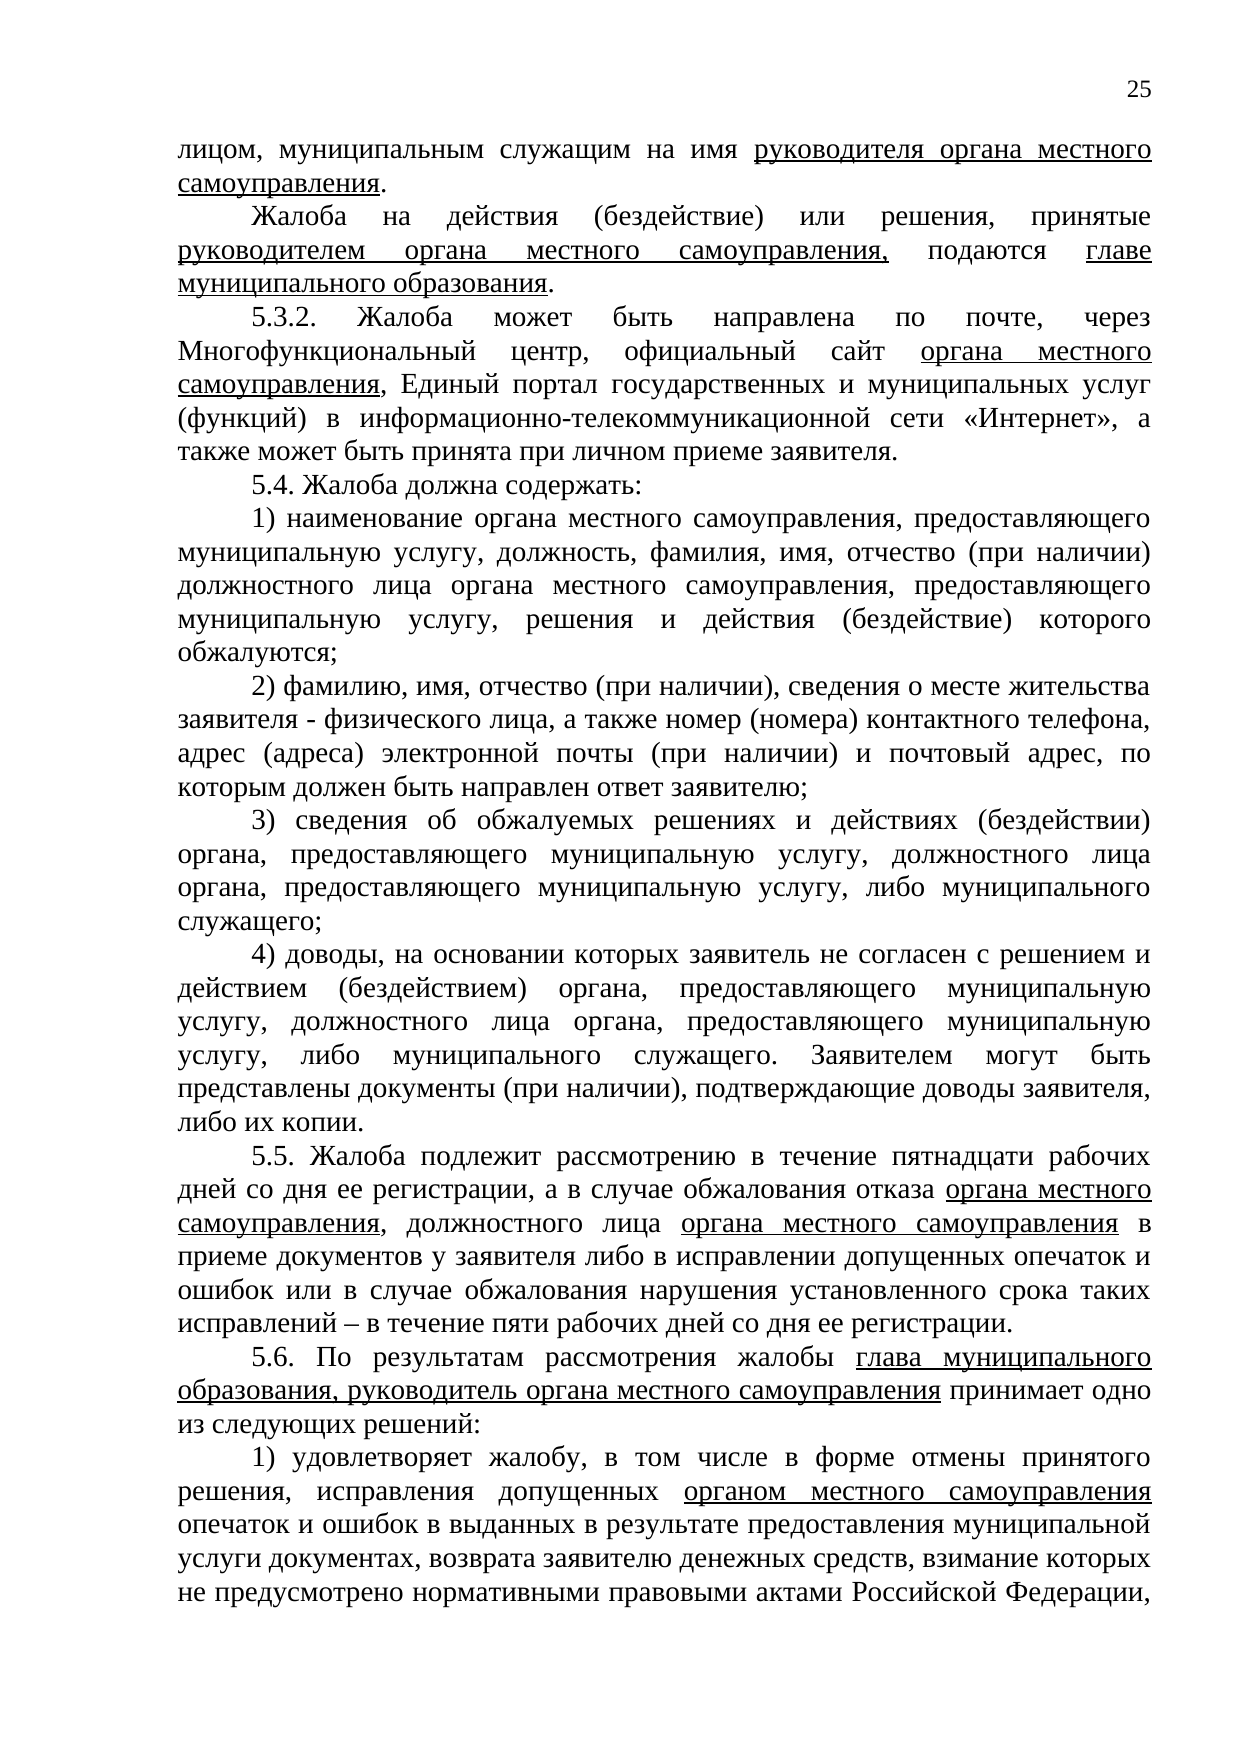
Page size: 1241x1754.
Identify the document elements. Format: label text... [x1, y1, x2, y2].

text 2) фамилию, имя, отчество (при наличии), сведения о месте жительства заявителя - физического лица, а также номер (номера) контактного телефона, адрес (адреса) электронной почты (при наличии) и почтовый адрес, по которым должен быть направлен ответ заявителю; [177, 668, 1152, 802]
text 5.3.2. Жалоба может быть направлена по почте, через Многофункциональный центр, официальный сайт органа местного самоуправления, Единый портал государственных и муниципальных услуг (функций) в информационно-телекоммуникационной сети «Интернет», а также может быть принята при личном приеме заявителя. [177, 299, 1152, 467]
text 1) наименование органа местного самоуправления, предоставляющего муниципальную услугу, должность, фамилия, имя, отчество (при наличии) должностного лица органа местного самоуправления, предоставляющего муниципальную услугу, решения и действия (бездействие) которого обжалуются; [177, 500, 1152, 668]
text 3) сведения об обжалуемых решениях и действиях (бездействии) органа, предоставляющего муниципальную услугу, должностного лица органа, предоставляющего муниципальную услугу, либо муниципального служащего; [177, 802, 1152, 936]
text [177, 131, 1152, 198]
text 5.5. Жалоба подлежит рассмотрению в течение пятнадцати рабочих дней со дня ее регистрации, а в случае обжалования отказа органа местного самоуправления, должностного лица органа местного самоуправления в приеме документов у заявителя либо в исправлении допущенных опечаток и ошибок или в случае обжалования нарушения установленного срока таких исправлений – в течение пяти рабочих дней со дня ее регистрации. [177, 1138, 1152, 1339]
text 5.4. Жалоба должна содержать: [177, 467, 1152, 500]
text Жалоба на действия (бездействие) или решения, принятые руководителем органа местного самоуправления, подаются главе муниципального образования. [177, 198, 1152, 299]
text 4) доводы, на основании которых заявитель не согласен с решением и действием (бездействием) органа, предоставляющего муниципальную услугу, должностного лица органа, предоставляющего муниципальную услугу, либо муниципального служащего. Заявителем могут быть представлены документы (при наличии), подтверждающие доводы заявителя, либо их копии. [177, 936, 1152, 1138]
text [177, 1439, 1152, 1607]
text 5.6. По результатам рассмотрения жалобы глава муниципального образования, руководитель органа местного самоуправления принимает одно из следующих решений: [177, 1339, 1152, 1439]
